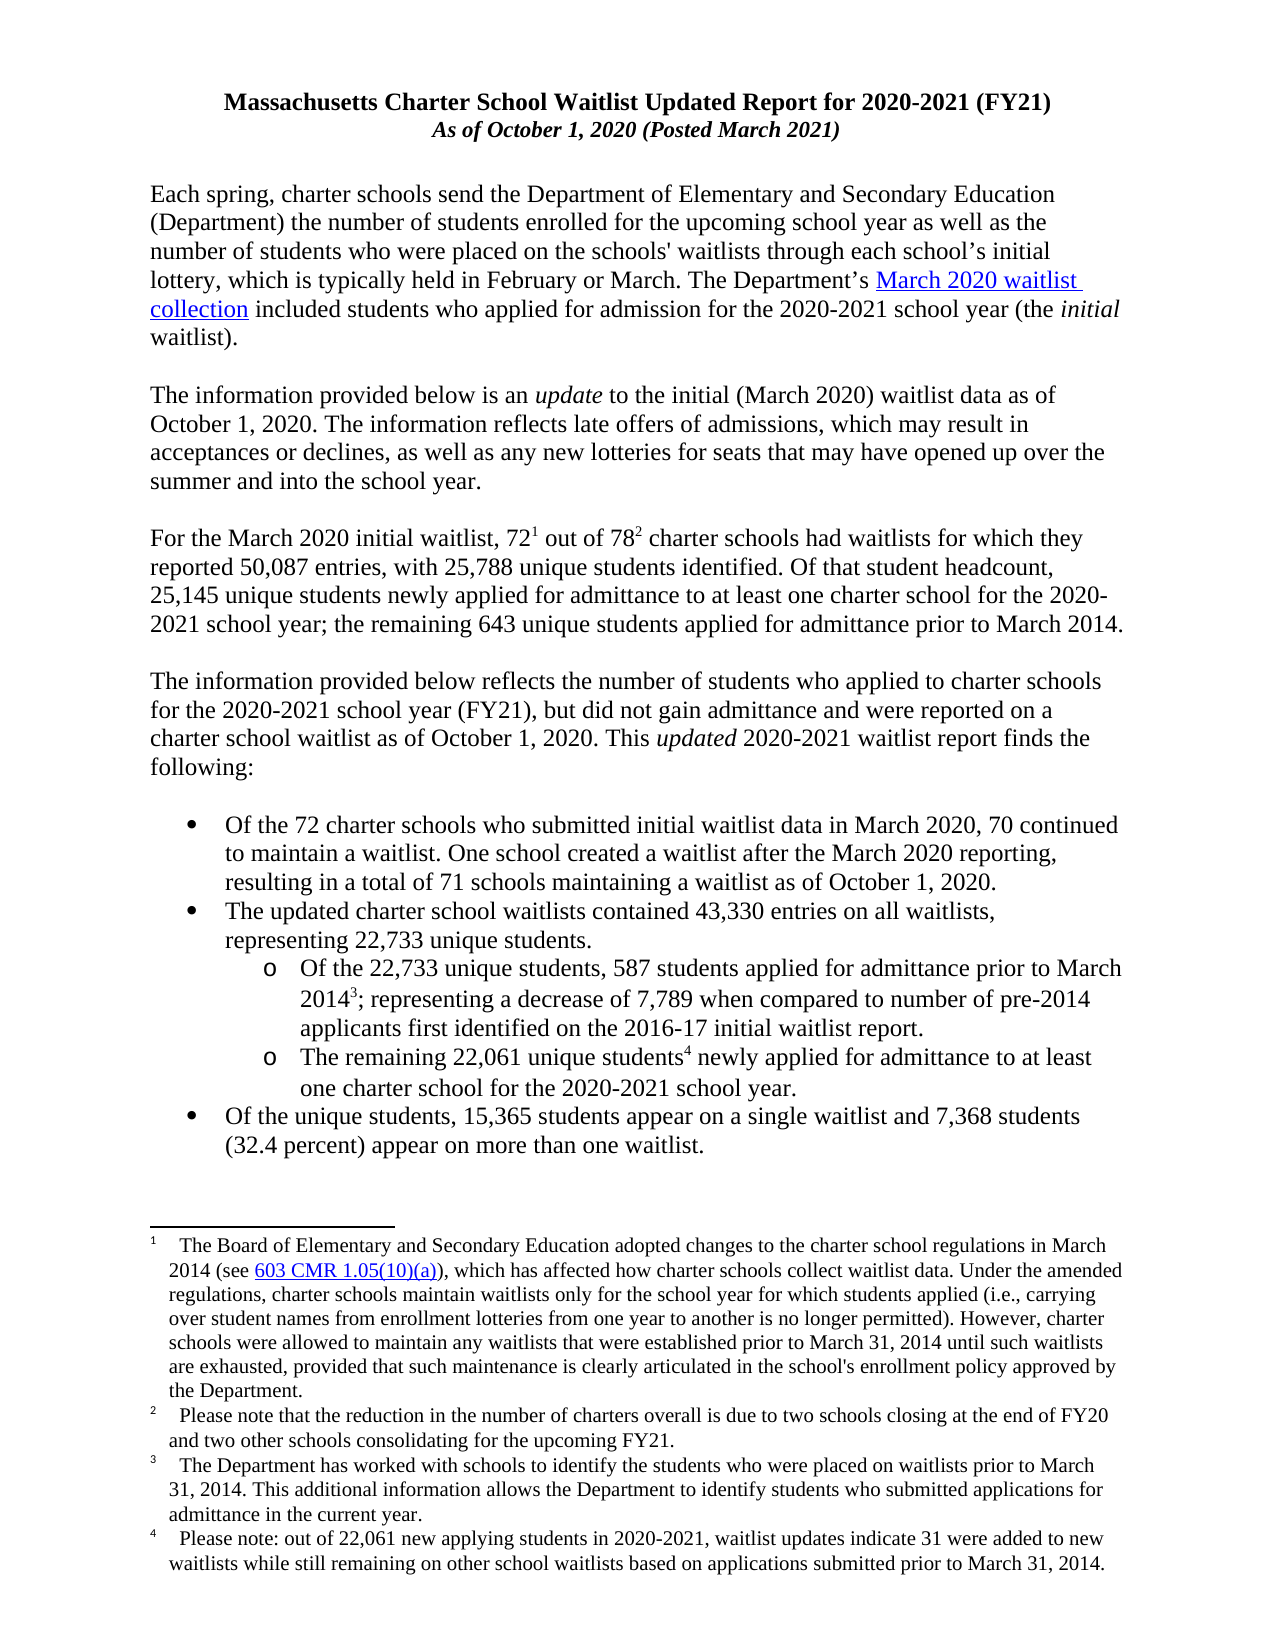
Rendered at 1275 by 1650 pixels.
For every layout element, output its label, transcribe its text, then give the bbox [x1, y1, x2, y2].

list Of the 72 charter schools who submitted initial waitlist data in March 2020, 70 continued to maintain a waitlist. One school created a waitlist after the March 2020 reporting, resulting in a total of 71 schools maintaining a waitlist as of October 1, 2020. [187, 810, 1125, 896]
text For the March 2020 initial waitlist, 72 out of 78 charter schools had waitlists for which they reported 50,087 entries, with 25,788 unique students identified. Of that student headcount, 25,145 unique students newly applied for admittance to at least one charter school for the 2020-2021 school year; the remaining 643 unique students applied for admittance prior to March 2014. [150, 523, 1125, 638]
list Of the unique students, 15,365 students appear on a single waitlist and 7,368 students (32.4 percent) appear on more than one waitlist. [187, 1101, 1125, 1159]
text Each spring, charter schools send the Department of Elementary and Secondary Education (Department) the number of students enrolled for the upcoming school year as well as the number of students who were placed on the schools' waitlists through each school’s initial lottery, which is typically held in February or March. The Department’s March 2020 waitlist collection included students who applied for admission for the 2020-2021 school year (the initial waitlist). [150, 179, 1125, 351]
list The updated charter school waitlists contained 43,330 entries on all waitlists, representing 22,733 unique students. [187, 896, 1125, 953]
text The information provided below is an update to the initial (March 2020) waitlist data as of October 1, 2020. The information reflects late offers of admissions, which may result in acceptances or declines, as well as any new lotteries for seats that may have opened up over the summer and into the school year. [150, 380, 1125, 495]
text The information provided below reflects the number of students who applied to charter schools for the 2020-2021 school year (FY21), but did not gain admittance and were reported on a charter school waitlist as of October 1, 2020. This updated 2020-2021 waitlist report finds the following: [150, 666, 1125, 781]
list Of the 22,733 unique students, 587 students applied for admittance prior to March 2014; representing a decrease of 7,789 when compared to number of pre-2014 applicants first identified on the 2016-17 initial waitlist report. [262, 953, 1125, 1042]
list The remaining 22,061 unique students newly applied for admittance to at least one charter school for the 2020-2021 school year. [262, 1042, 1125, 1101]
